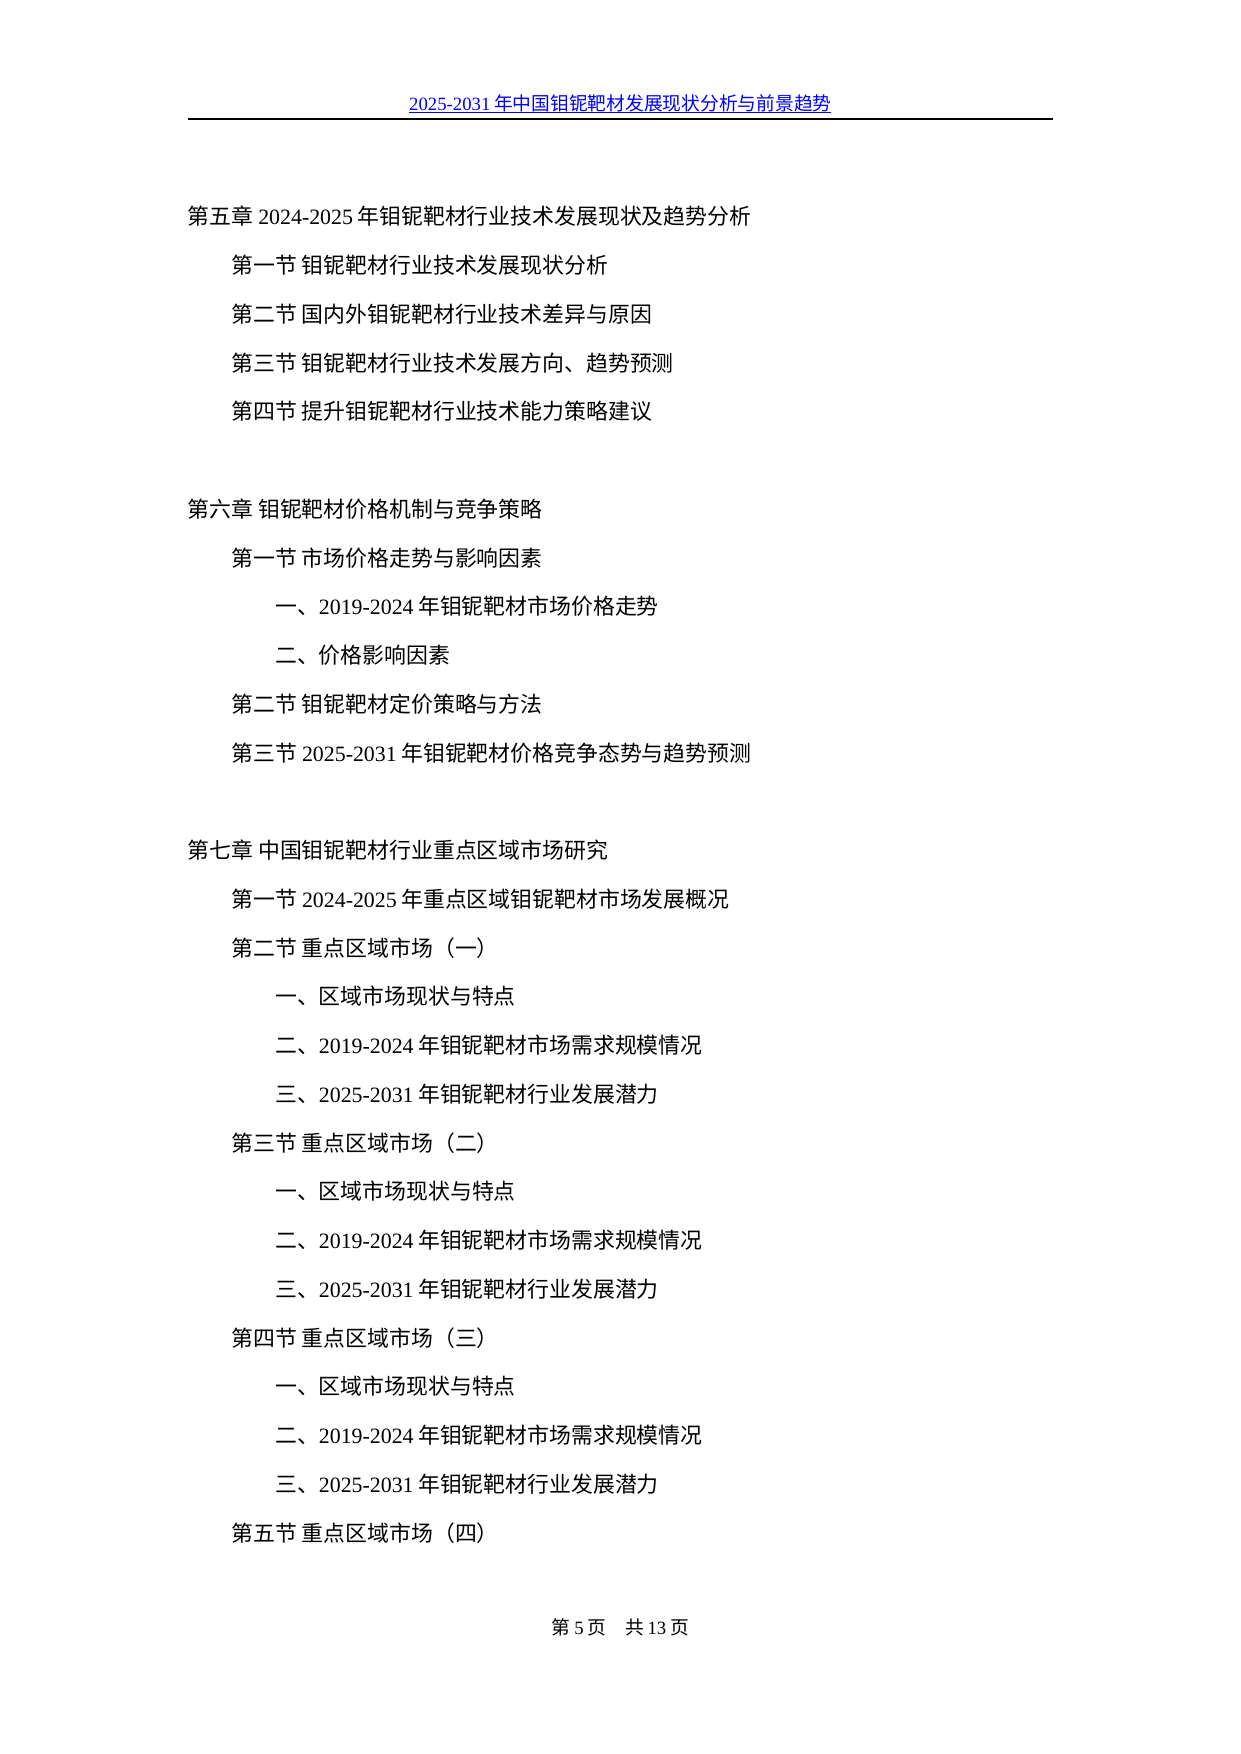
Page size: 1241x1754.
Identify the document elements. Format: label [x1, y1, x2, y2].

text [187, 150, 1053, 1548]
